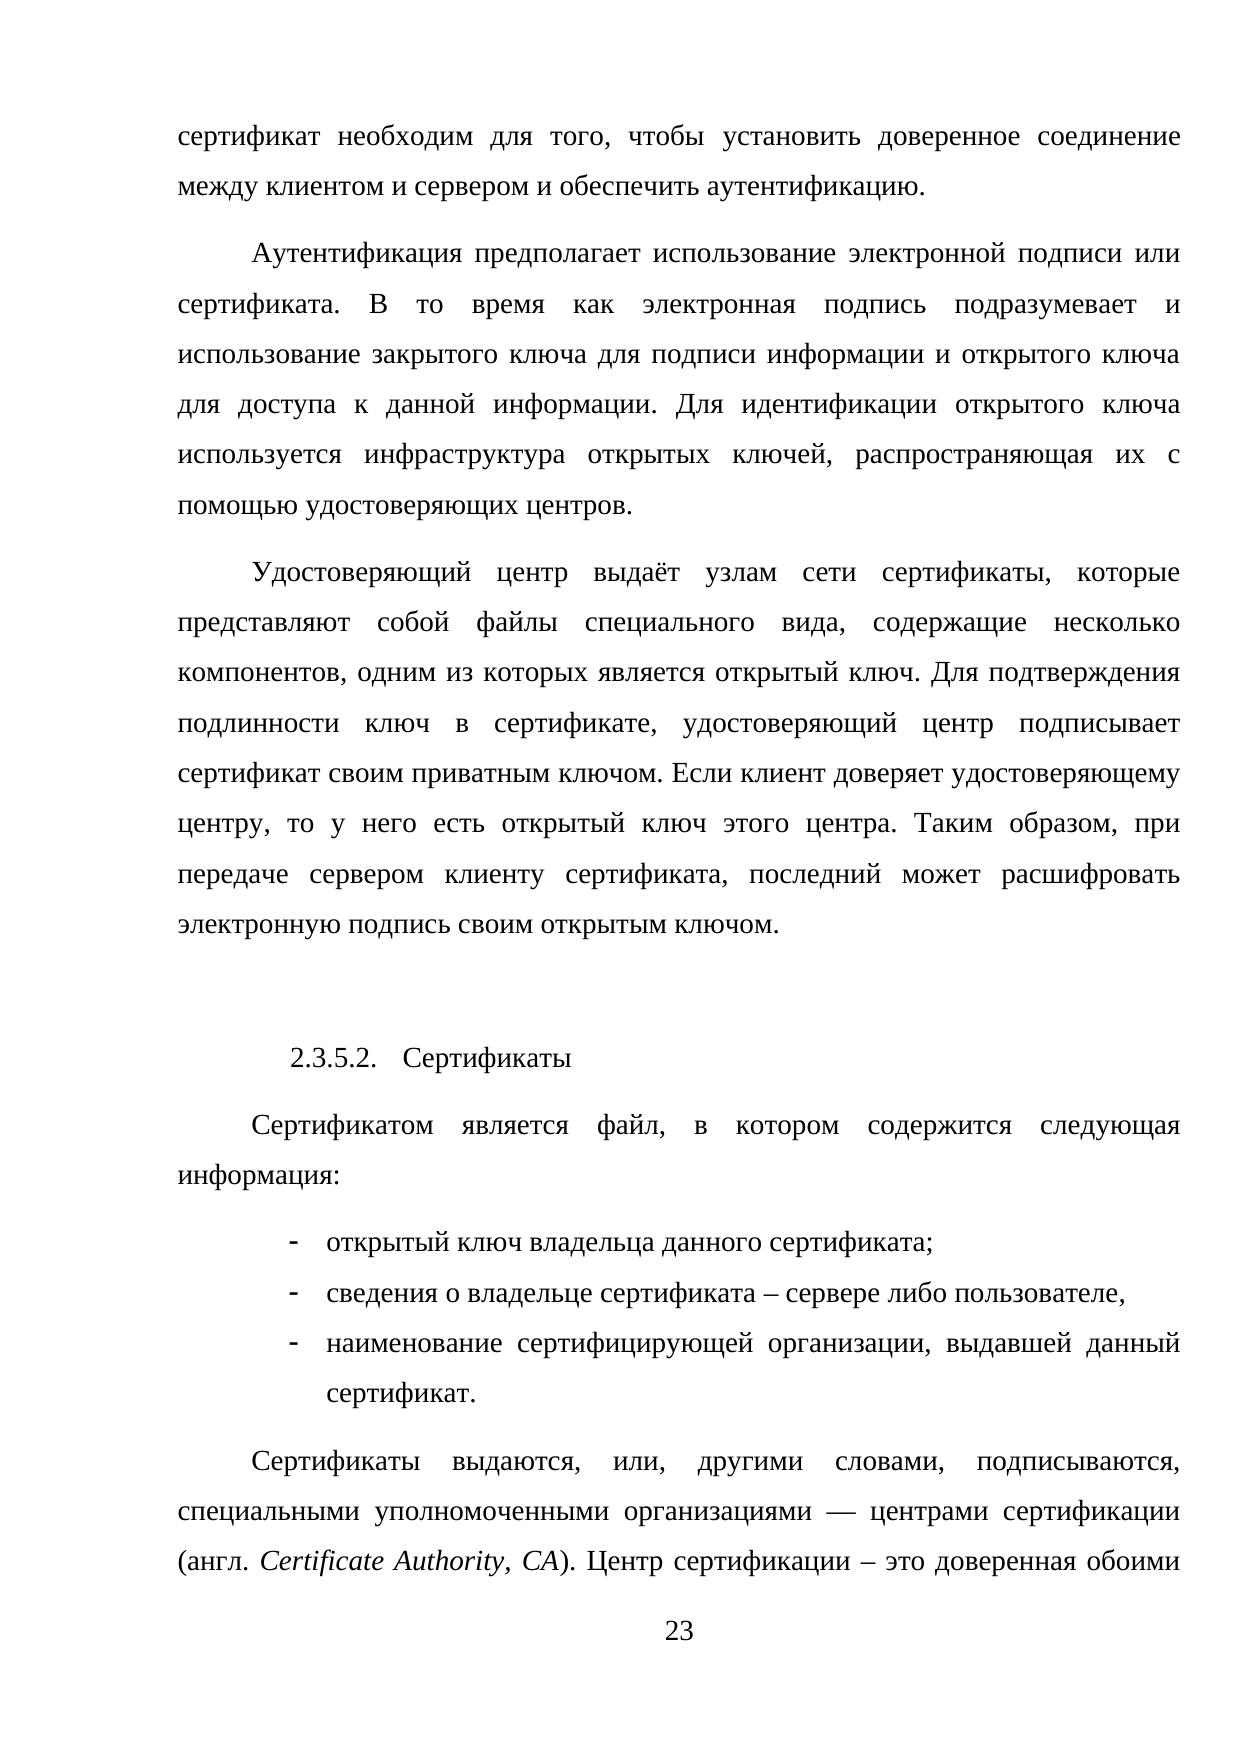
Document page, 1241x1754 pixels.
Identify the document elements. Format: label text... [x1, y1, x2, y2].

list сведения о владельце сертификата – сервере либо пользователе, [288, 1275, 1181, 1308]
text Удостоверяющий центр выдаёт узлам сети сертификаты, которые представляют собой файлы специального вида, содержащие несколько компонентов, одним из которых является открытый ключ. Для подтверждения подлинности ключ в сертификате, удостоверяющий центр подписывает сертификат своим приватным ключом. Если клиент доверяет удостоверяющему центру, то у него есть открытый ключ этого центра. Таким образом, при передаче сервером клиенту сертификата, последний может расшифровать электронную подпись своим открытым ключом. [177, 554, 1181, 940]
text Аутентификация предполагает использование электронной подписи или сертификата. В то время как электронная подпись подразумевает и использование закрытого ключа для подписи информации и открытого ключа для доступа к данной информации. Для идентификации открытого ключа используется инфраструктура открытых ключей, распространяющая их с помощью удостоверяющих центров. [177, 235, 1181, 521]
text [177, 1443, 1181, 1577]
list открытый ключ владельца данного сертификата; [288, 1224, 1181, 1258]
list наименование сертифицирующей организации, выдавшей данный сертификат. [288, 1325, 1181, 1409]
list Сертификаты [290, 1040, 1181, 1074]
text Сертификатом является файл, в котором содержится следующая информация: [177, 1107, 1181, 1191]
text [177, 118, 1181, 202]
